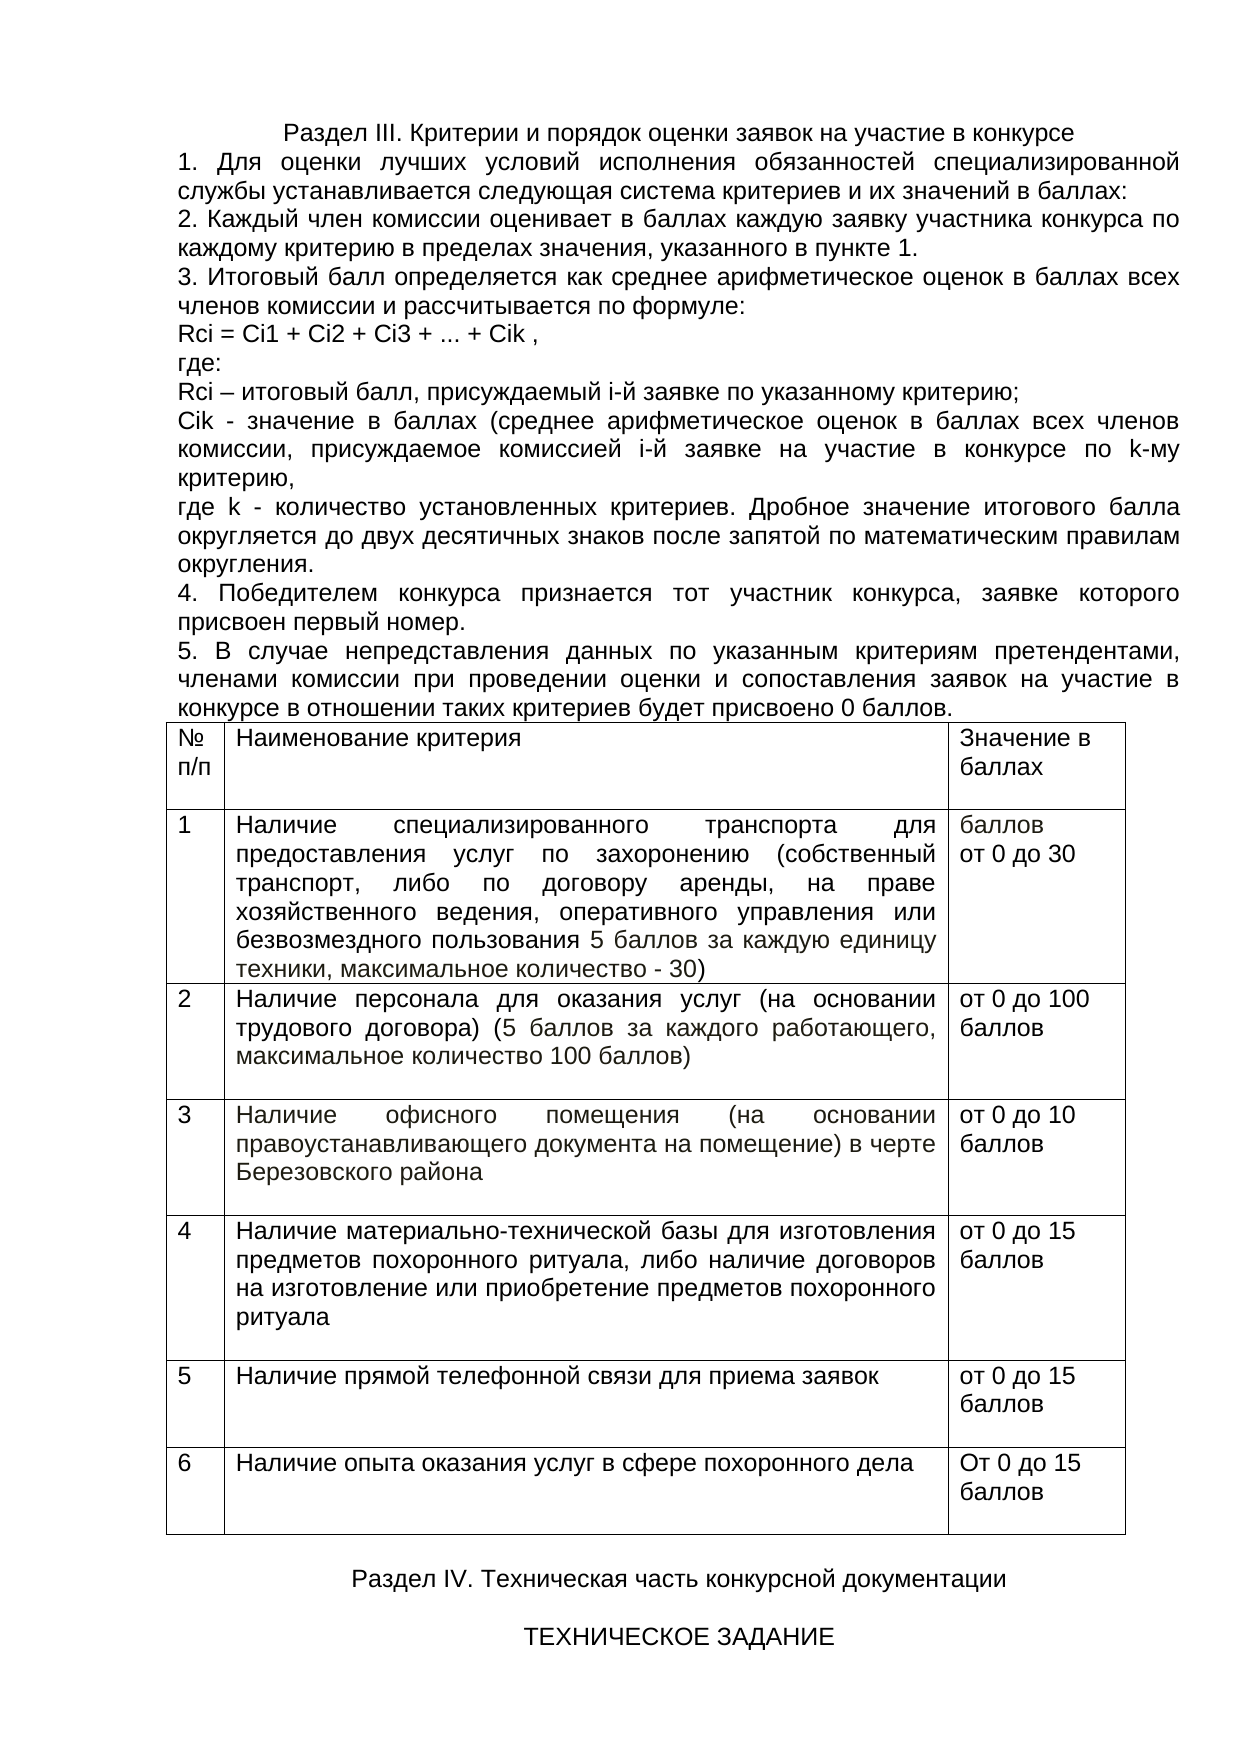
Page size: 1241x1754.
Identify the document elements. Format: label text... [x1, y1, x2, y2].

text Раздел III. Критерии и порядок оценки заявок на участие в конкурсе [177, 118, 1181, 147]
text Cik - значение в баллах (среднее арифметическое оценок в баллах всех членов комиссии, присуждаемое комиссией i-й заявке на участие в конкурсе по k-му критерию, [177, 406, 1181, 492]
table_cell 2 [167, 984, 224, 1099]
table_cell 1 [167, 810, 224, 983]
table_cell баллов от 0 до 30 [949, 810, 1125, 983]
table_cell от 0 до 10 баллов [949, 1100, 1125, 1215]
table_cell Наличие опыта оказания услуг в сфере похоронного дела [225, 1448, 948, 1534]
table_cell от 0 до 15 баллов [949, 1216, 1125, 1359]
table_cell Наличие офисного помещения (на основании правоустанавливающего документа на помещение) в черте Березовского района [225, 1100, 948, 1215]
text 1. Для оценки лучших условий исполнения обязанностей специализированной службы устанавливается следующая система критериев и их значений в баллах: [177, 147, 1181, 204]
text Раздел IV. Техническая часть конкурсной документации [177, 1564, 1181, 1593]
table_cell 5 [167, 1361, 224, 1447]
table_cell Наличие специализированного транспорта для предоставления услуг по захоронению (собственный транспорт, либо по договору аренды, на праве хозяйственного ведения, оперативного управления или безвозмездного пользования 5 баллов за каждую единицу техники, максимальное количество - 30) [225, 810, 948, 983]
table_header Наименование критерия [225, 723, 948, 809]
table_cell 3 [167, 1100, 224, 1215]
table_cell Наличие персонала для оказания услуг (на основании трудового договора) (5 баллов за каждого работающего, максимальное количество 100 баллов) [225, 984, 948, 1099]
text 4. Победителем конкурса признается тот участник конкурса, заявке которого присвоен первый номер. [177, 578, 1181, 636]
text где k - количество установленных критериев. Дробное значение итогового балла округляется до двух десятичных знаков после запятой по математическим правилам округления. [177, 492, 1181, 578]
table_cell от 0 до 15 баллов [949, 1361, 1125, 1447]
table_cell Наличие материально-технической базы для изготовления предметов похоронного ритуала, либо наличие договоров на изготовление или приобретение предметов похоронного ритуала [225, 1216, 948, 1359]
text ТЕХНИЧЕСКОЕ ЗАДАНИЕ [177, 1621, 1181, 1650]
table_cell от 0 до 100 баллов [949, 984, 1125, 1099]
table_cell Наличие прямой телефонной связи для приема заявок [225, 1361, 948, 1447]
table_header № п/п [167, 723, 224, 809]
text 3. Итоговый балл определяется как среднее арифметическое оценок в баллах всех членов комиссии и рассчитывается по формуле: [177, 262, 1181, 319]
table_cell 4 [167, 1216, 224, 1359]
table_header Значение в баллах [949, 723, 1125, 809]
text где: [177, 348, 1181, 377]
table_cell 6 [167, 1448, 224, 1534]
text 2. Каждый член комиссии оценивает в баллах каждую заявку участника конкурса по каждому критерию в пределах значения, указанного в пункте 1. [177, 204, 1181, 262]
text Rci = Сi1 + Ci2 + Ci3 + ... + Cik , [177, 319, 1181, 348]
text 5. В случае непредставления данных по указанным критериям претендентами, членами комиссии при проведении оценки и сопоставления заявок на участие в конкурсе в отношении таких критериев будет присвоено 0 баллов. [177, 636, 1181, 722]
table_cell От 0 до 15 баллов [949, 1448, 1125, 1534]
text Rci – итоговый балл, присуждаемый i-й заявке по указанному критерию; [177, 377, 1181, 406]
